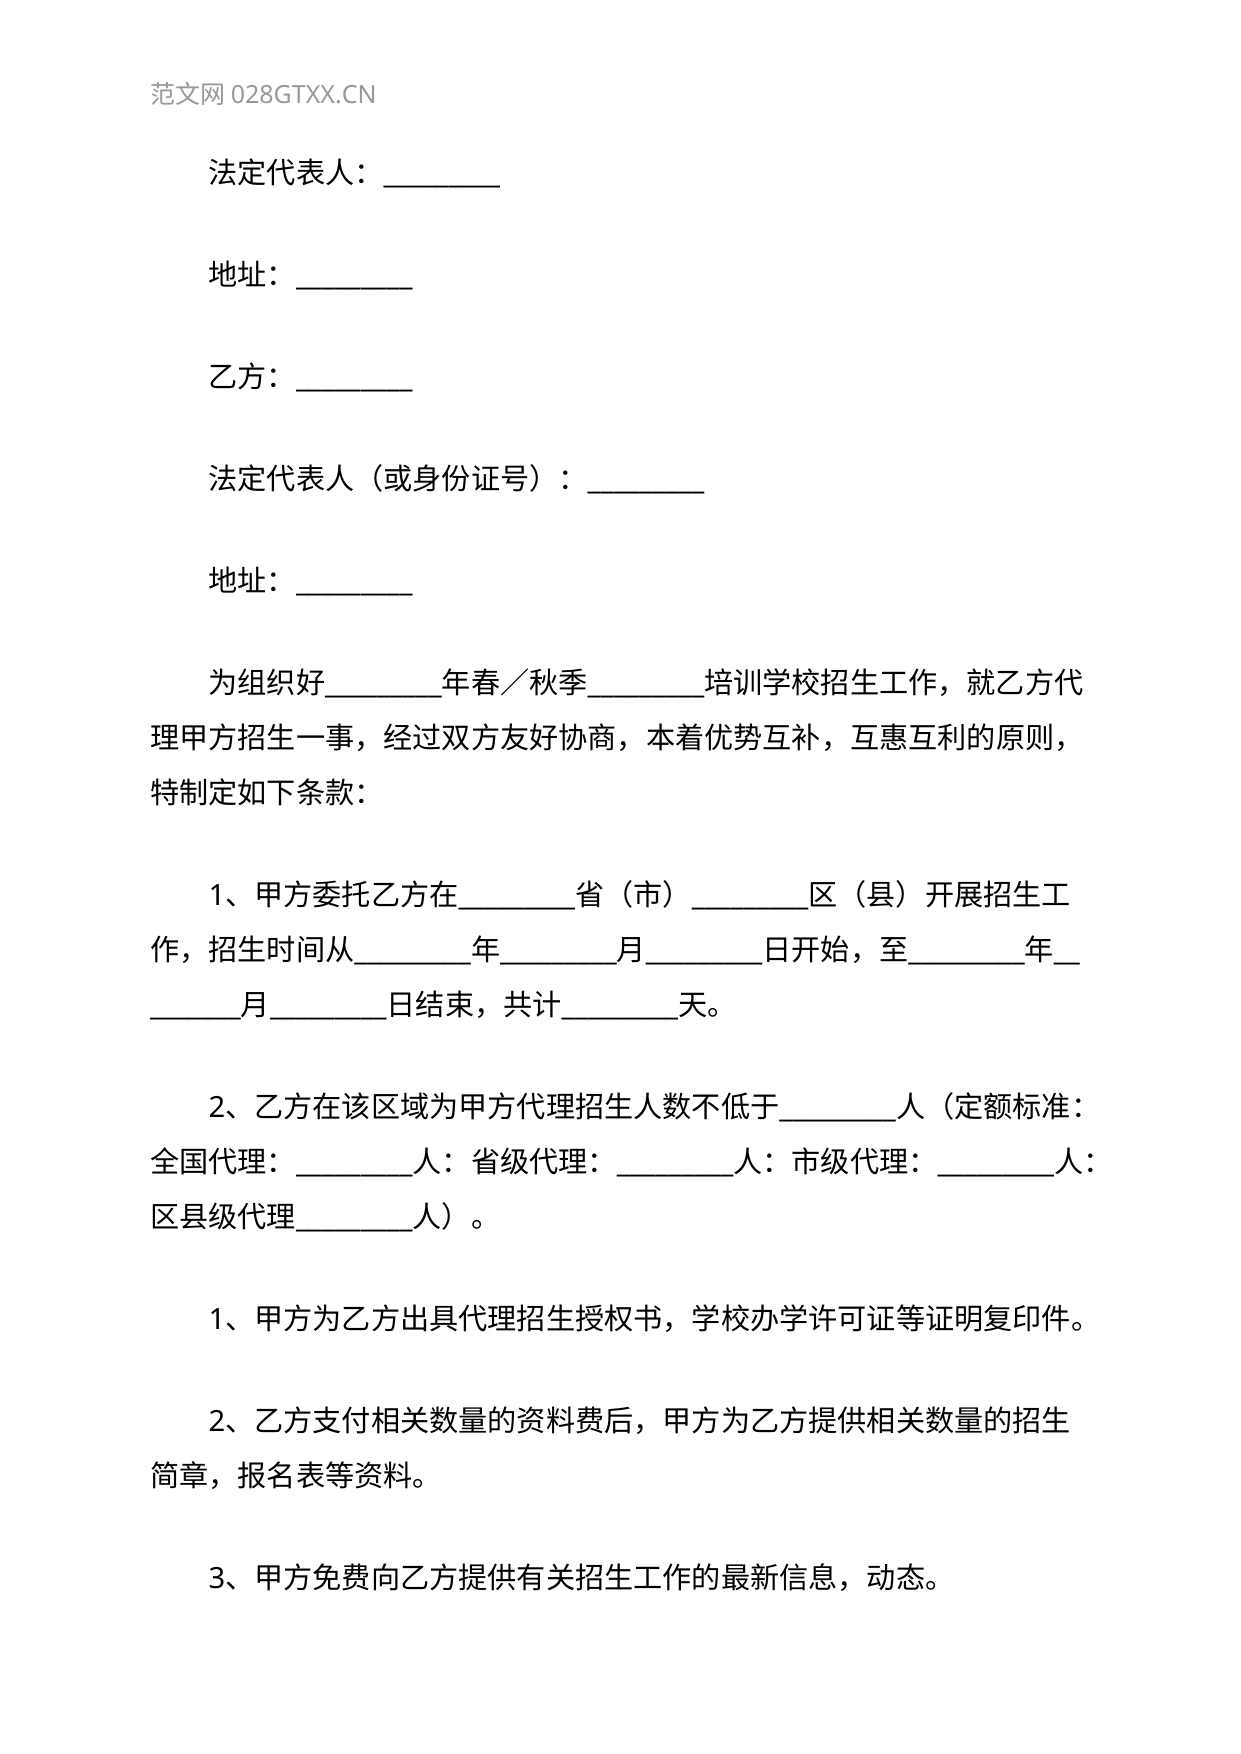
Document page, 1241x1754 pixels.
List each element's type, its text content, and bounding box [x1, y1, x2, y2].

text 3、甲方免费向乙方提供有关招生工作的最新信息，动态。 [150, 1554, 1090, 1597]
text 乙方：_________ [150, 354, 1090, 396]
text 为组织好_________年春／秋季_________培训学校招生工作，就乙方代理甲方招生一事，经过双方友好协商，本着优势互补，互惠互利的原则，特制定如下条款： [150, 660, 1090, 812]
text 地址：_________ [150, 558, 1090, 600]
text 法定代表人（或身份证号）：_________ [150, 456, 1090, 498]
text 2、乙方支付相关数量的资料费后，甲方为乙方提供相关数量的招生简章，报名表等资料。 [150, 1397, 1090, 1495]
text 2、乙方在该区域为甲方代理招生人数不低于_________人（定额标准：全国代理：_________人：省级代理：_________人：市级代理：_________人：区县级代理_________人）。 [150, 1083, 1090, 1236]
text 1、甲方为乙方出具代理招生授权书，学校办学许可证等证明复印件。 [150, 1296, 1090, 1338]
text 1、甲方委托乙方在_________省（市）_________区（县）开展招生工作，招生时间从_________年_________月_________日开始，至_________年_________月_________日结束，共计_________天。 [150, 872, 1090, 1024]
text 法定代表人：_________ [150, 150, 1090, 192]
text 地址：_________ [150, 252, 1090, 294]
